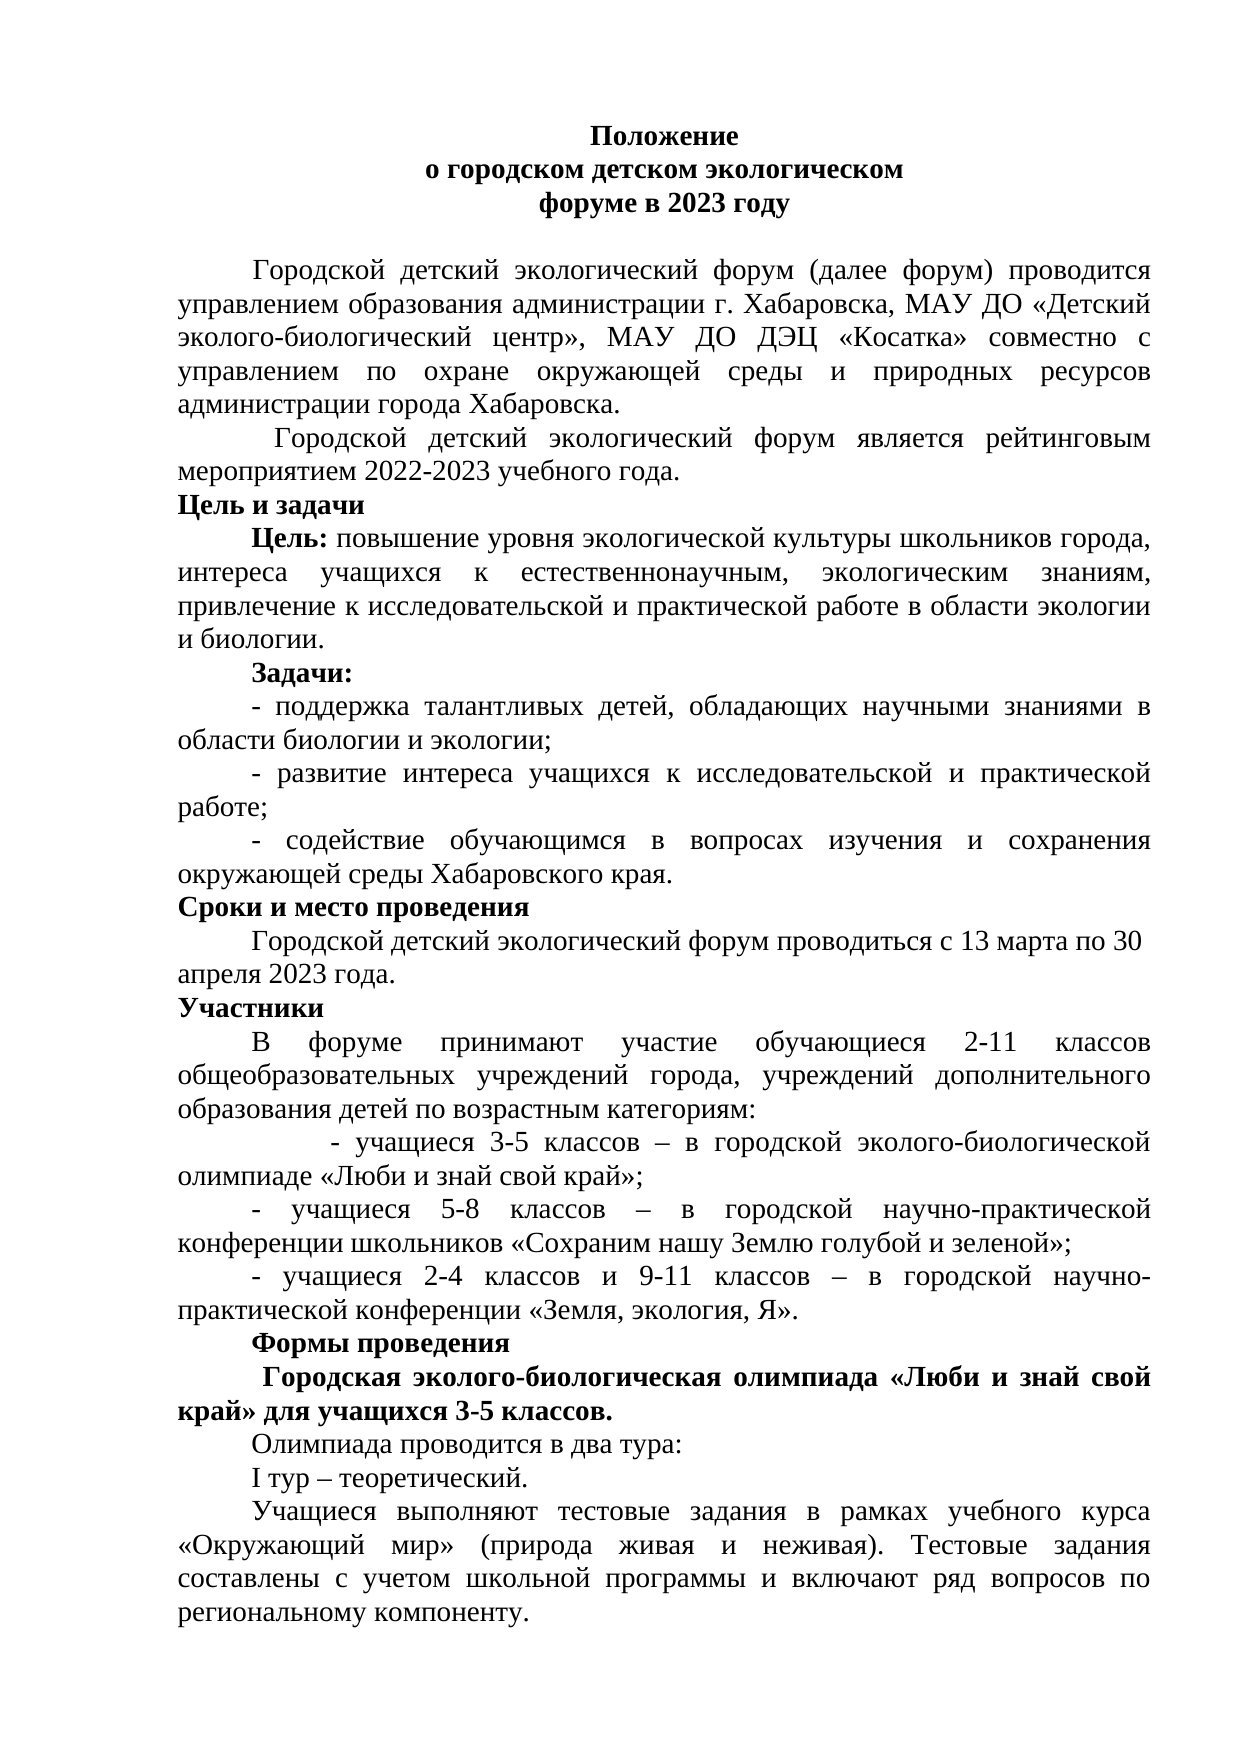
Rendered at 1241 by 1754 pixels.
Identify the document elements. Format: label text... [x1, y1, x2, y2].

text - учащиеся 2-4 классов и 9-11 классов – в городской научно-практической конференции «Земля, экология, Я». [177, 1258, 1152, 1326]
text Формы проведения [177, 1326, 1152, 1359]
text В форуме принимают участие обучающиеся 2-11 классов общеобразовательных учреждений города, учреждений дополнительного образования детей по возрастным категориям: [177, 1024, 1152, 1124]
text I тур – теоретический. [207, 1460, 1152, 1493]
text о городском детском экологическом [177, 152, 1152, 185]
text Задачи: [177, 655, 1152, 688]
text Сроки и место проведения [177, 889, 1152, 923]
text - учащиеся 5-8 классов – в городской научно-практической конференции школьников «Сохраним нашу Землю голубой и зеленой»; [177, 1191, 1152, 1258]
text - поддержка талантливых детей, обладающих научными знаниями в области биологии и экологии; [177, 688, 1152, 755]
text - развитие интереса учащихся к исследовательской и практической работе; [177, 755, 1152, 822]
text - содействие обучающимся в вопросах изучения и сохранения окружающей среды Хабаровского края. [177, 822, 1152, 889]
text Городской детский экологический форум является рейтинговым мероприятием 2022-2023 учебного года. [177, 420, 1152, 487]
text Учащиеся выполняют тестовые задания в рамках учебного курса «Окружающий мир» (природа живая и неживая). Тестовые задания составлены с учетом школьной программы и включают ряд вопросов по региональному компоненту. [177, 1493, 1152, 1627]
text Цель: повышение уровня экологической культуры школьников города, интереса учащихся к естественнонаучным, экологическим знаниям, привлечение к исследовательской и практической работе в области экологии и биологии. [177, 521, 1152, 655]
text Участники [177, 990, 1152, 1024]
text форуме в 2023 году [177, 185, 1152, 219]
text - учащиеся 3-5 классов – в городской эколого-биологической олимпиаде «Люби и знай свой край»; [177, 1124, 1152, 1191]
text Цель и задачи [177, 487, 1152, 521]
text Городской детский экологический форум проводиться с 13 марта по 30 апреля 2023 года. [177, 923, 1152, 990]
text Положение [177, 118, 1152, 152]
text Городская эколого-биологическая олимпиада «Люби и знай свой край» для учащихся 3-5 классов. [177, 1359, 1152, 1426]
text Олимпиада проводится в два тура: [177, 1426, 1152, 1460]
text Городской детский экологический форум (далее форум) проводится управлением образования администрации г. Хабаровска, МАУ ДО «Детский эколого-биологический центр», МАУ ДО ДЭЦ «Косатка» совместно с управлением по охране окружающей среды и природных ресурсов администрации города Хабаровска. [177, 252, 1152, 420]
